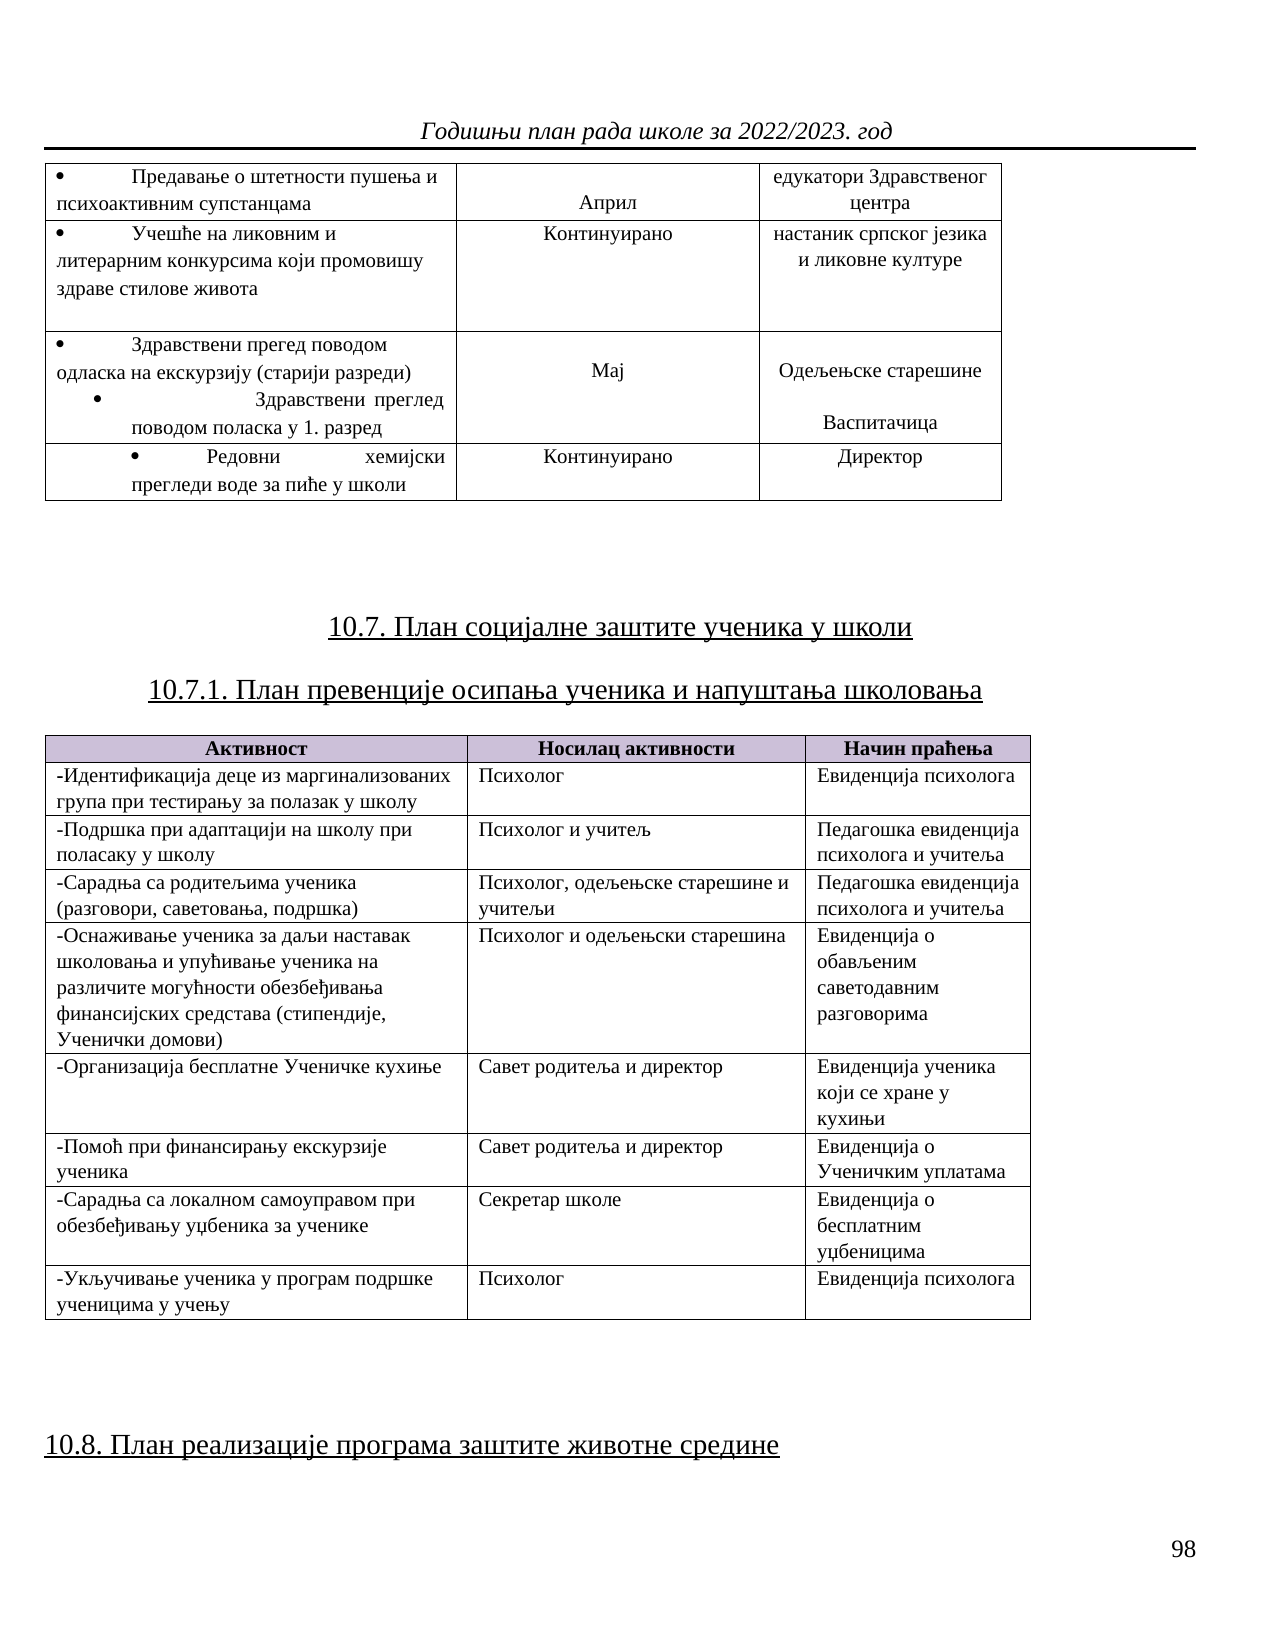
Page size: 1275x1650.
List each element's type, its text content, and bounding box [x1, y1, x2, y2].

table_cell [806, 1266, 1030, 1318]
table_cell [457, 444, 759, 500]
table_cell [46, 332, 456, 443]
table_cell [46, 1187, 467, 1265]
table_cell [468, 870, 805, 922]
subtitle 10.8. План реализације програма заштите животне средине [44, 1427, 1112, 1461]
subtitle 10.7. План социјалне заштите ученика у школи [44, 609, 1196, 643]
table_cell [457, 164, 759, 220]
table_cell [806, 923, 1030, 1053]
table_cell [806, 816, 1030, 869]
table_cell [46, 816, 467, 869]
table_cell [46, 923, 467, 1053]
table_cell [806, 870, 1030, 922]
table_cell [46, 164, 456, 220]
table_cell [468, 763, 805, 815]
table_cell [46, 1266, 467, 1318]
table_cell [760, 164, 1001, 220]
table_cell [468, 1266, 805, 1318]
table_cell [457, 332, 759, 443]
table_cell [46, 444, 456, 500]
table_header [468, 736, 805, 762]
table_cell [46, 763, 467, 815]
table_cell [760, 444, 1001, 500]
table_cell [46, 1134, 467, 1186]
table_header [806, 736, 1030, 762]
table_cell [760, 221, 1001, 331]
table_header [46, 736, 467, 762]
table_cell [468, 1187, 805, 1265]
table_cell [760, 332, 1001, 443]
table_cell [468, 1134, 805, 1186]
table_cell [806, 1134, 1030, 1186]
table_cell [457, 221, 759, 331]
subtitle 10.7.1. План превенције осипања ученика и напуштања школовања [148, 672, 1196, 706]
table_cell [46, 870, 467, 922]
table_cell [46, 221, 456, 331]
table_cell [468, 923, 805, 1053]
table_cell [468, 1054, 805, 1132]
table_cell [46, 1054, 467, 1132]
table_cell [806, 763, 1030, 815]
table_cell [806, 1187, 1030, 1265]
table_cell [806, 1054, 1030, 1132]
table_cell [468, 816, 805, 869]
